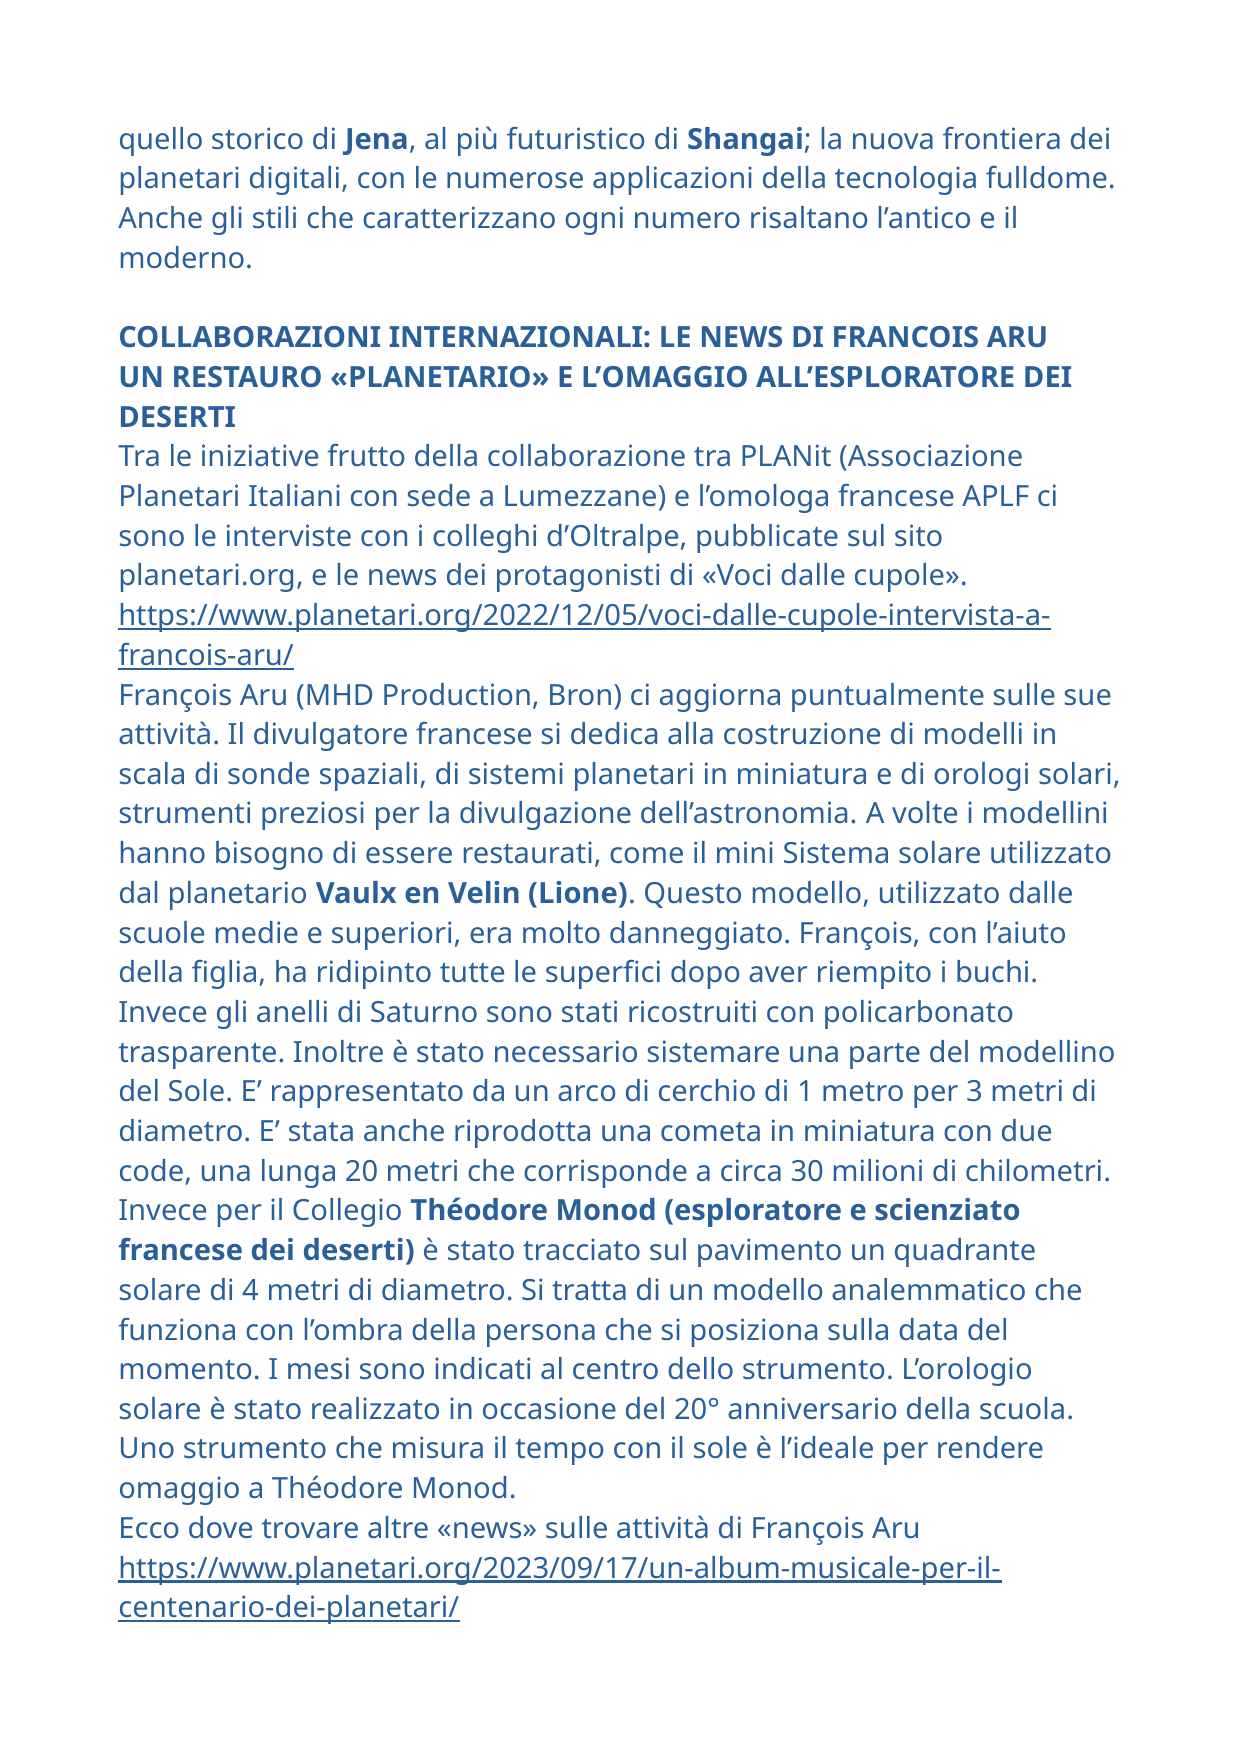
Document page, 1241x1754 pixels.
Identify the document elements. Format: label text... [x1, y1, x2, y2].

text COLLABORAZIONI INTERNAZIONALI: LE NEWS DI FRANCOIS ARU [118, 317, 1122, 356]
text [118, 118, 1122, 277]
text Tra le iniziative frutto della collaborazione tra PLANit (Associazione Planetari Italiani con sede a Lumezzane) e l’omologa francese APLF ci sono le interviste con i colleghi d’Oltralpe, pubblicate sul sito planetari.org, e le news dei protagonisti di «Voci dalle cupole». [118, 436, 1122, 594]
text https://www.planetari.org/2022/12/05/voci-dalle-cupole-intervista-a-francois-aru/ [118, 594, 1122, 674]
text UN RESTAURO «PLANETARIO» E L’OMAGGIO ALL’ESPLORATORE DEI DESERTI [118, 356, 1122, 436]
text https://www.planetari.org/2023/09/17/un-album-musicale-per-il-centenario-dei-planetari/ [118, 1547, 1122, 1626]
text François Aru (MHD Production, Bron) ci aggiorna puntualmente sulle sue attività. Il divulgatore francese si dedica alla costruzione di modelli in scala di sonde spaziali, di sistemi planetari in miniatura e di orologi solari, strumenti preziosi per la divulgazione dell’astronomia. A volte i modellini hanno bisogno di essere restaurati, come il mini Sistema solare utilizzato dal planetario Vaulx en Velin (Lione). Questo modello, utilizzato dalle scuole medie e superiori, era molto danneggiato. François, con l’aiuto della figlia, ha ridipinto tutte le superfici dopo aver riempito i buchi. Invece gli anelli di Saturno sono stati ricostruiti con policarbonato trasparente. Inoltre è stato necessario sistemare una parte del modellino del Sole. E’ rappresentato da un arco di cerchio di 1 metro per 3 metri di diametro. E’ stata anche riprodotta una cometa in miniatura con due code, una lunga 20 metri che corrisponde a circa 30 milioni di chilometri. Invece per il Collegio Théodore Monod (esploratore e scienziato francese dei deserti) è stato tracciato sul pavimento un quadrante solare di 4 metri di diametro. Si tratta di un modello analemmatico che funziona con l’ombra della persona che si posiziona sulla data del momento. I mesi sono indicati al centro dello strumento. L’orologio solare è stato realizzato in occasione del 20° anniversario della scuola. Uno strumento che misura il tempo con il sole è l’ideale per rendere omaggio a Théodore Monod. [118, 674, 1122, 1507]
text Ecco dove trovare altre «news» sulle attività di François Aru [118, 1507, 1122, 1547]
